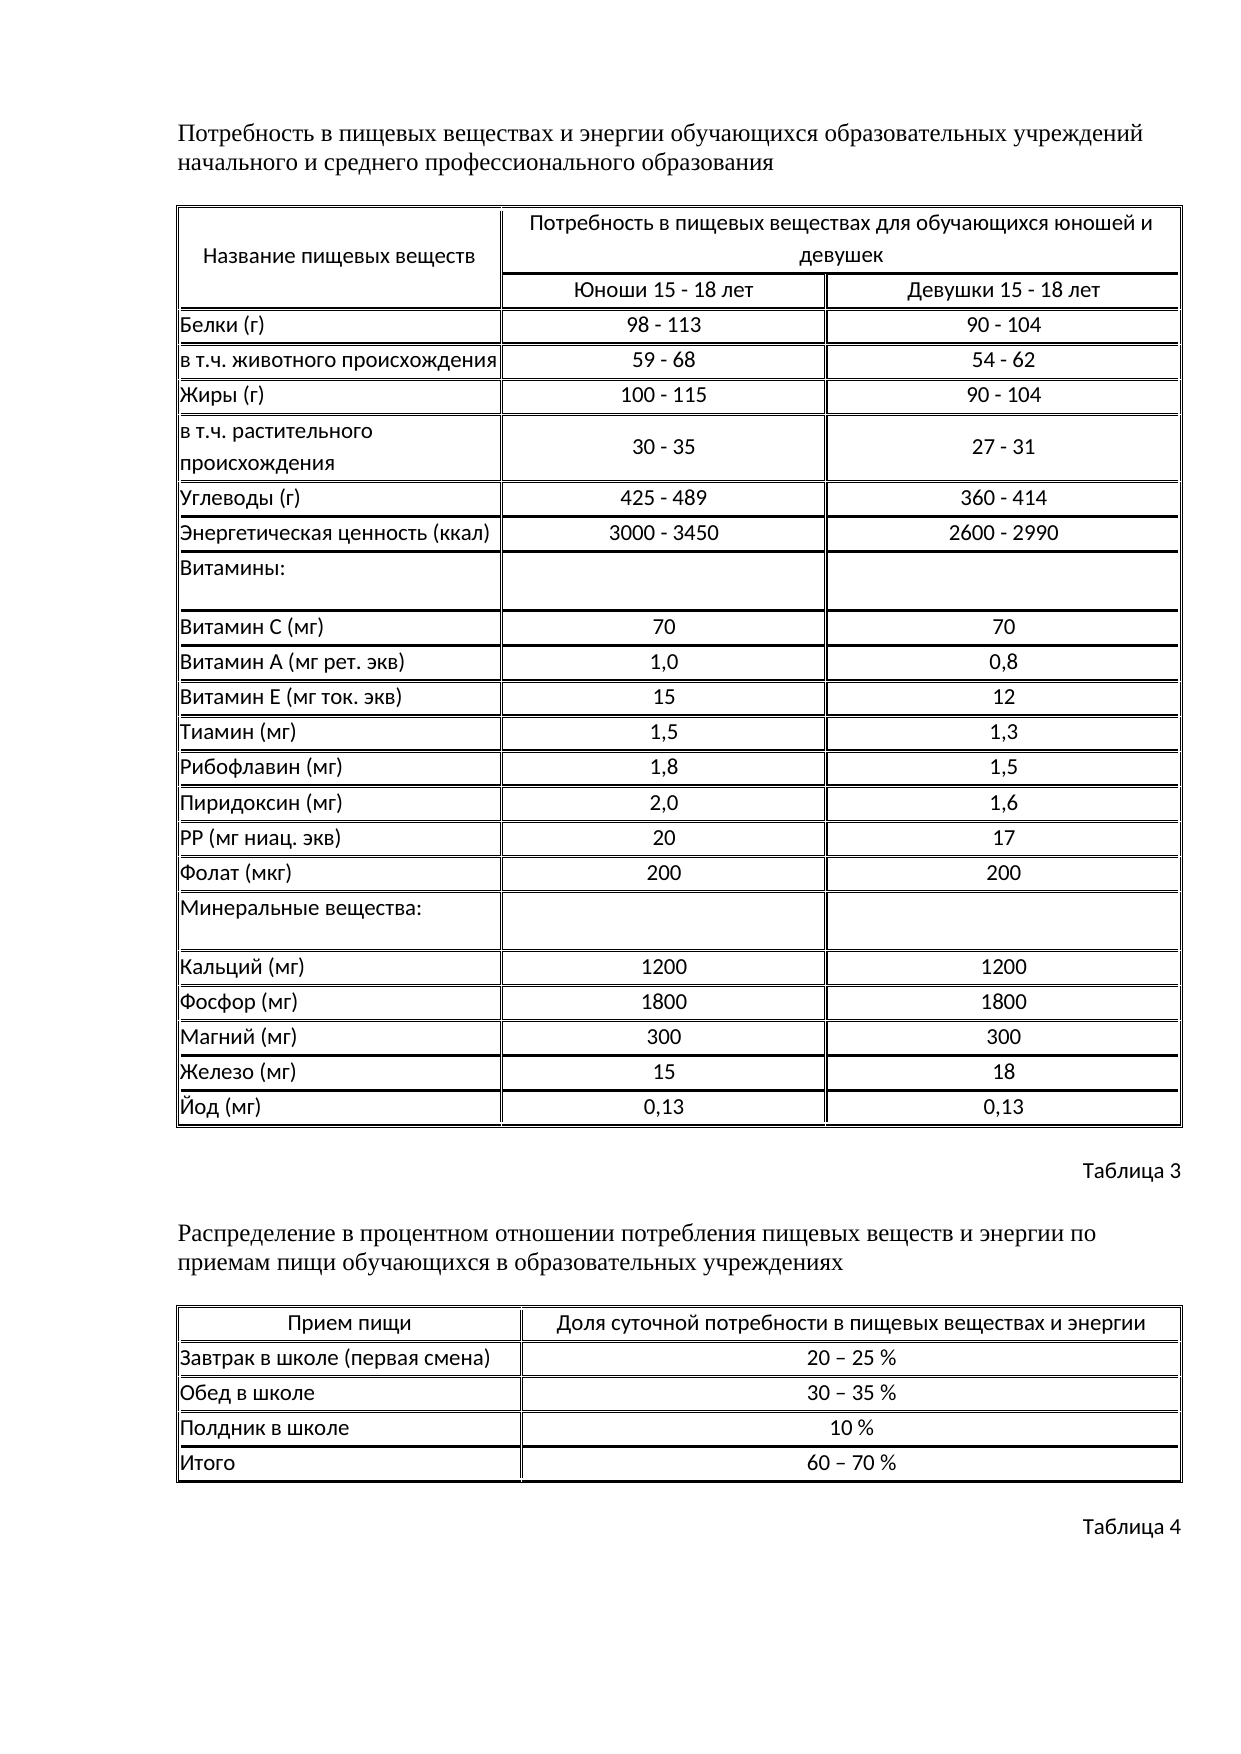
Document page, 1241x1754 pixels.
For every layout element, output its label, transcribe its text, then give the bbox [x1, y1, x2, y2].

table_header Потребность в пищевых веществах для обучающихся юношей и девушек [501, 208, 1180, 272]
table_cell 1,3 [828, 714, 1180, 749]
table_cell 0,8 [828, 644, 1180, 679]
table_header Название пищевых веществ [179, 208, 501, 307]
table_cell 1,6 [828, 784, 1180, 819]
table_cell 30 - 35 [503, 416, 824, 480]
table_cell 100 - 115 [503, 381, 824, 412]
table_cell [503, 553, 824, 609]
table_cell в т.ч. растительного происхождения [179, 413, 500, 480]
table_cell Рибофлавин (мг) [179, 749, 500, 784]
table_header Прием пищи [179, 1308, 522, 1339]
table_cell 200 [503, 858, 824, 890]
table_cell 10 % [522, 1410, 1181, 1445]
table_cell 18 [828, 1054, 1180, 1089]
table_cell Тиамин (мг) [179, 714, 500, 749]
table_header Доля суточной потребности в пищевых веществах и энергии [522, 1308, 1180, 1339]
table_cell 3000 - 3450 [503, 518, 824, 550]
table_cell Фосфор (мг) [177, 984, 501, 1019]
table_cell 20 [503, 823, 824, 854]
table_cell 0,13 [826, 1089, 1180, 1124]
table_cell 360 - 414 [826, 480, 1181, 515]
table_cell 54 - 62 [828, 342, 1180, 377]
table_cell 15 [503, 683, 824, 714]
table_cell Магний (мг) [177, 1019, 501, 1054]
table_cell 90 - 104 [828, 307, 1180, 342]
text Таблица 4 [177, 1512, 1181, 1540]
table_cell Минеральные вещества: [177, 890, 501, 948]
table_cell Итого [179, 1445, 522, 1480]
table_cell Йод (мг) [179, 1089, 501, 1124]
table_cell Девушки 15 - 18 лет [828, 272, 1180, 307]
table_cell 1800 [503, 987, 824, 1019]
table_cell 2,0 [503, 788, 824, 819]
table_cell 1800 [826, 984, 1181, 1019]
table_cell 1,5 [828, 749, 1180, 784]
table_cell Белки (г) [179, 307, 500, 342]
table_cell 15 [503, 1057, 824, 1089]
table_cell 425 - 489 [503, 483, 824, 515]
text Потребность в пищевых веществах и энергии обучающихся образовательных учреждений начального и среднего профессионального образования [177, 118, 1181, 176]
table_cell Фолат (мкг) [179, 855, 500, 890]
table_cell Жиры (г) [179, 378, 500, 412]
table_cell 17 [828, 820, 1180, 854]
table_cell [826, 890, 1181, 948]
table_cell 70 [503, 612, 824, 644]
table_cell Завтрак в школе (первая смена) [179, 1340, 520, 1375]
table_cell 90 - 104 [828, 378, 1180, 412]
table_cell Углеводы (г) [177, 480, 501, 515]
table_cell 300 [503, 1022, 824, 1054]
table_cell Обед в школе [177, 1375, 522, 1410]
table_cell 27 - 31 [828, 413, 1180, 480]
text Распределение в процентном отношении потребления пищевых веществ и энергии по приемам пищи обучающихся в образовательных учреждениях [177, 1218, 1181, 1275]
table_cell 1,5 [503, 718, 824, 749]
table_cell Витамин Е (мг ток. экв) [179, 679, 500, 714]
table_cell 1,0 [503, 647, 824, 679]
table_cell [503, 893, 824, 948]
table_cell Кальций (мг) [179, 949, 500, 984]
table_cell 70 [828, 609, 1180, 644]
table_cell Энергетическая ценность (ккал) [179, 515, 500, 550]
table_cell в т.ч. животного происхождения [179, 342, 500, 377]
table_cell Пиридоксин (мг) [179, 784, 500, 819]
table_cell РР (мг ниац. экв) [179, 820, 500, 854]
table_cell 59 - 68 [503, 346, 824, 377]
table_cell Витамин С (мг) [179, 609, 500, 644]
table_cell 300 [826, 1019, 1181, 1054]
table_cell 200 [828, 855, 1180, 890]
table_cell 98 - 113 [503, 311, 824, 342]
table_cell 1,8 [503, 753, 824, 784]
table_cell Витамин А (мг рет. экв) [179, 644, 500, 679]
table_cell 12 [828, 679, 1180, 714]
table_cell 60 – 70 % [522, 1445, 1180, 1480]
text Таблица 3 [177, 1156, 1181, 1184]
table_cell 1200 [828, 949, 1180, 984]
table_cell 20 – 25 % [523, 1340, 1180, 1375]
table_cell Полдник в школе [177, 1410, 522, 1445]
table_cell 30 – 35 % [522, 1375, 1181, 1410]
table_cell Железо (мг) [179, 1054, 500, 1089]
table_cell [828, 550, 1180, 609]
table_cell Витамины: [179, 550, 500, 609]
table_cell Юноши 15 - 18 лет [503, 275, 824, 307]
table_cell 2600 - 2990 [828, 515, 1180, 550]
table_cell 1200 [503, 952, 824, 984]
table_cell 0,13 [501, 1089, 826, 1124]
